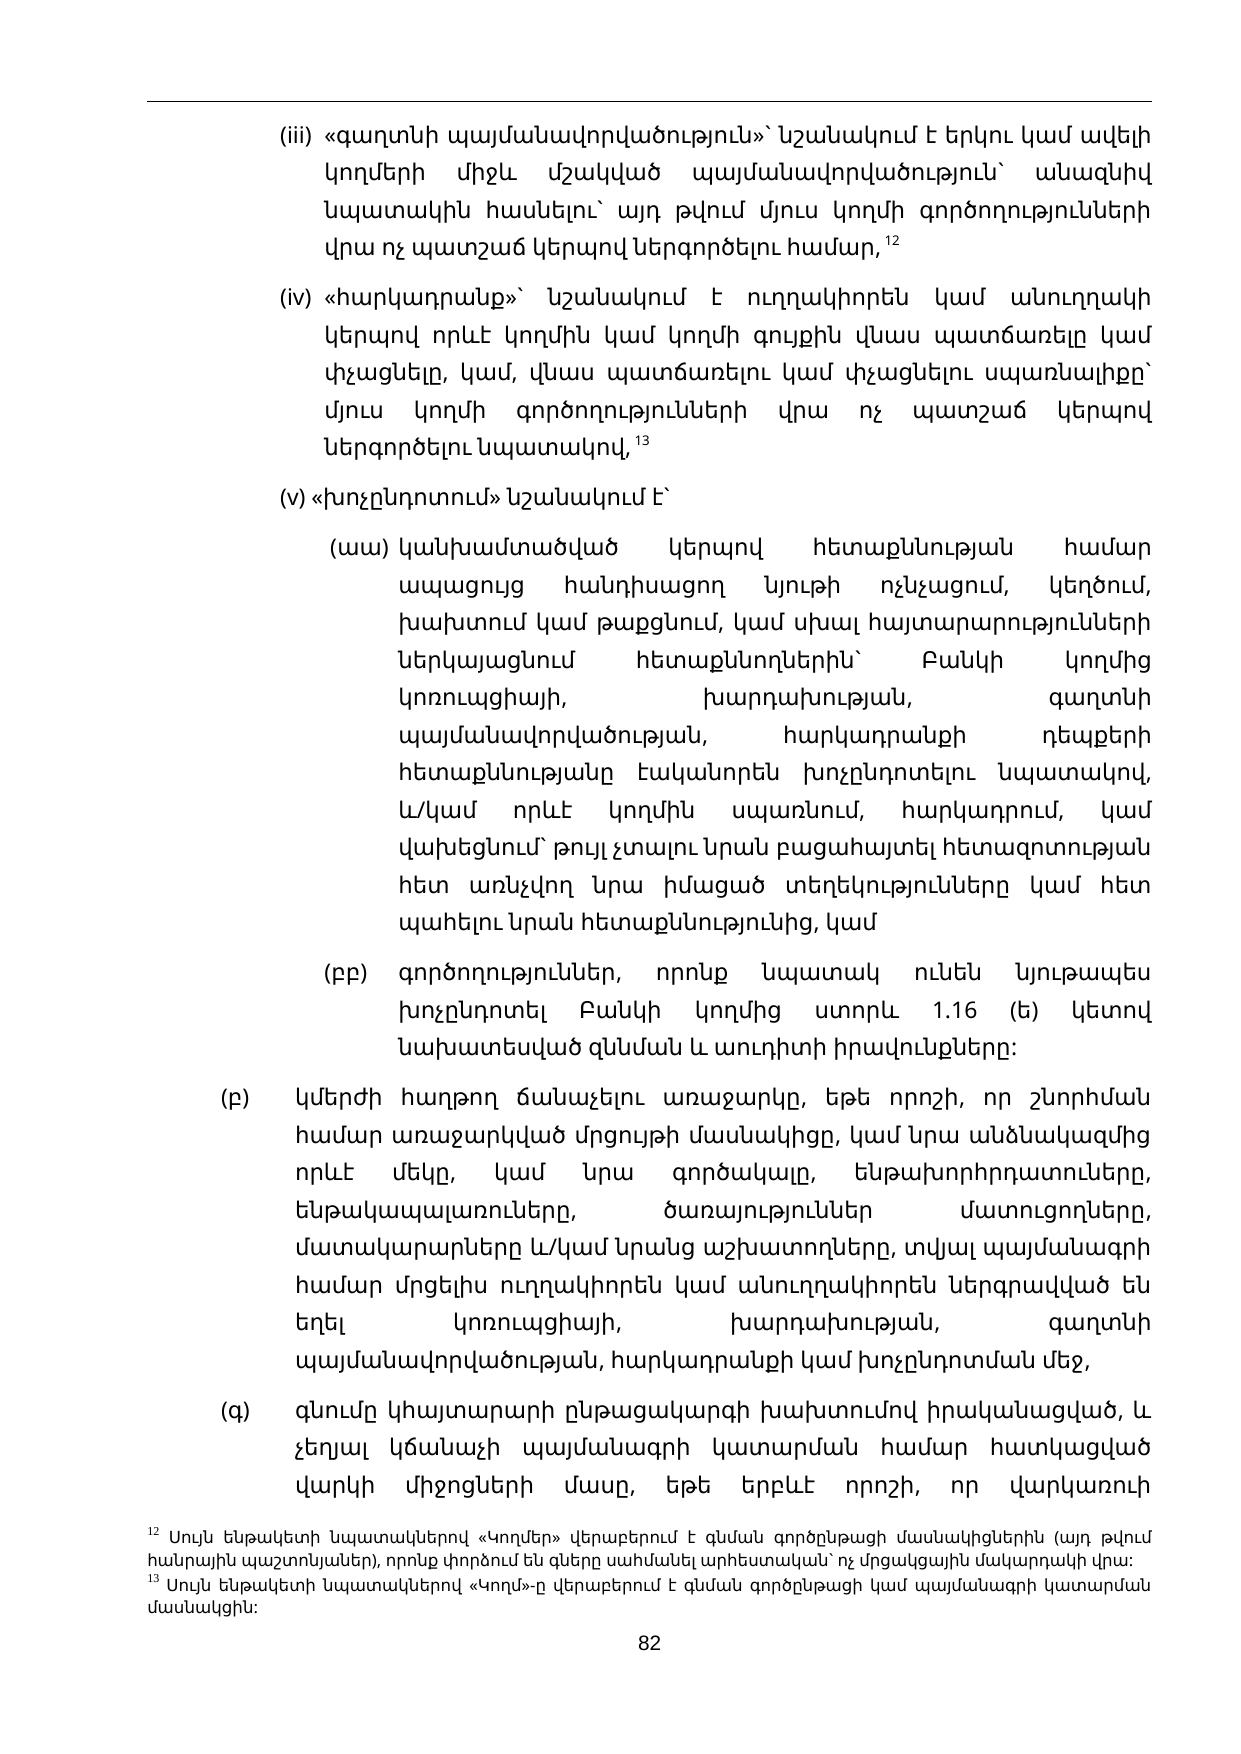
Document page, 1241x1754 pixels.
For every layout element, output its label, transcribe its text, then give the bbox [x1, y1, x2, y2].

text (աա) կանխամտածված կերպով հետաքննության համար ապացույց հանդիսացող նյութի ոչնչացում, կեղծում, խախտում կամ թաքցնում, կամ սխալ հայտարարությունների ներկայացնում հետաքննողներին` Բանկի կողմից կոռուպցիայի, խարդախության, գաղտնի պայմանավորվածության, հարկադրանքի դեպքերի հետաքննությանը էականորեն խոչընդոտելու նպատակով, և/կամ որևէ կողմին սպառնում, հարկադրում, կամ վախեցնում` թույլ չտալու նրան բացահայտել հետազոտության հետ առնչվող նրա իմացած տեղեկությունները կամ հետ պահելու նրան հետաքննությունից, կամ [324, 531, 1152, 937]
text (բ) կմերժի հաղթող ճանաչելու առաջարկը, եթե որոշի, որ շնորհման համար առաջարկված մրցույթի մասնակիցը, կամ նրա անձնակազմից որևէ մեկը, կամ նրա գործակալը, ենթախորհրդատուները, ենթակապալառուները, ծառայություններ մատուցողները, մատակարարները և/կամ նրանց աշխատողները, տվյալ պայմանագրի համար մրցելիս ուղղակիորեն կամ անուղղակիորեն ներգրավված են եղել կոռուպցիայի, խարդախության, գաղտնի պայմանավորվածության, հարկադրանքի կամ խոչընդոտման մեջ, [221, 1081, 1152, 1375]
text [221, 1393, 1152, 1500]
text (iv) «հարկադրանք»` նշանակում է ուղղակիորեն կամ անուղղակի կերպով որևէ կողմին կամ կողմի գույքին վնաս պատճառելը կամ փչացնելը, կամ, վնաս պատճառելու կամ փչացնելու սպառնալիքը` մյուս կողմի գործողությունների վրա ոչ պատշաճ կերպով ներգործելու նպատակով, [280, 281, 1152, 462]
text (v) «խոչընդոտում» նշանակում է` [280, 481, 1152, 512]
text (բբ) գործողություններ, որոնք նպատակ ունեն նյութապես խոչընդոտել Բանկի կողմից ստորև 1.16 (ե) կետով նախատեսված զննման և աուդիտի իրավունքները: [324, 956, 1152, 1062]
text (iii) «գաղտնի պայմանավորվածություն»` նշանակում է երկու կամ ավելի կողմերի միջև մշակված պայմանավորվածություն` անազնիվ նպատակին հասնելու` այդ թվում մյուս կողմի գործողությունների վրա ոչ պատշաճ կերպով ներգործելու համար, [280, 118, 1152, 262]
